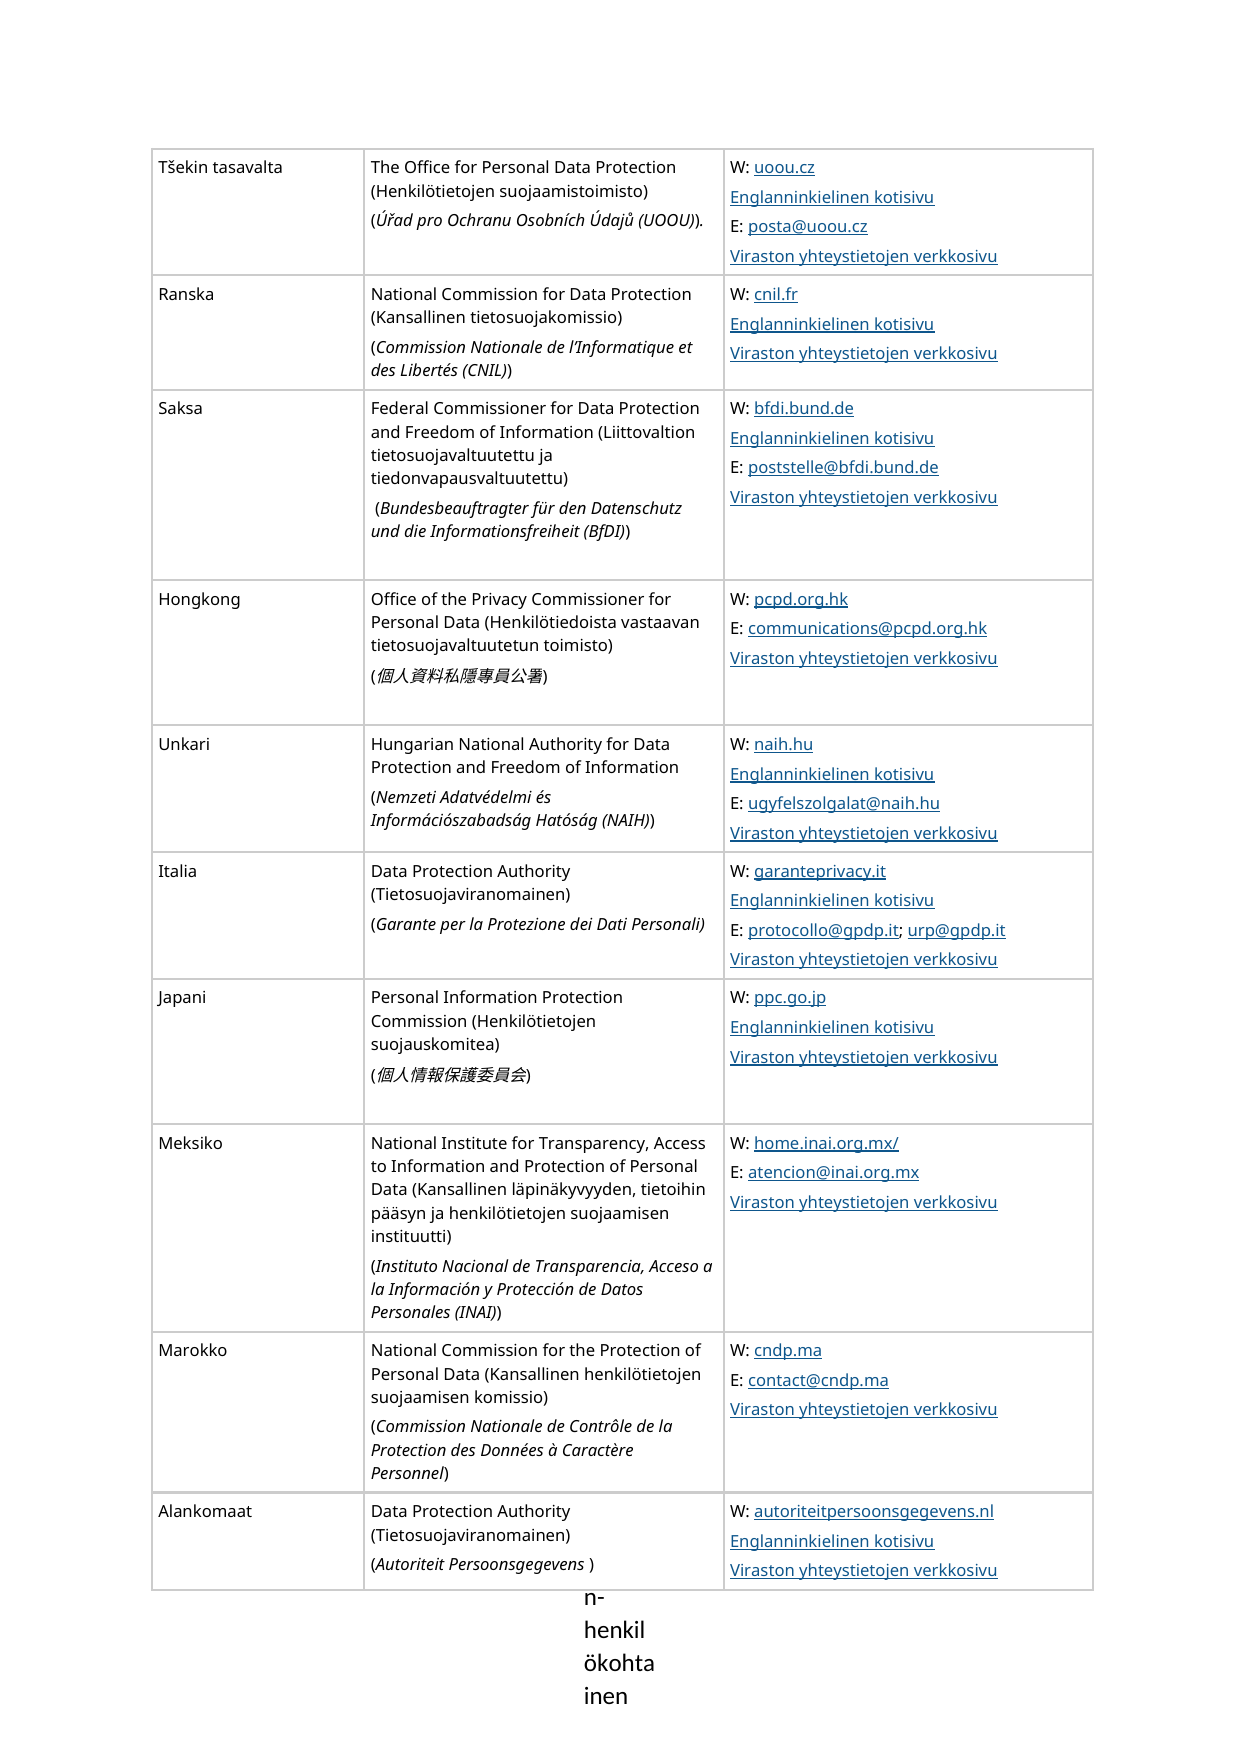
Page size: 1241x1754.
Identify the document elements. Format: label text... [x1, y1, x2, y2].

table_cell National Institute for Transparency, Access to Information and Protection of Personal Data (Kansallinen läpinäkyvyyden, tietoihin pääsyn ja henkilötietojen suojaamisen instituutti) (Instituto Nacional de Transparencia, Acceso a la Información y Protección de Datos Personales (INAI)) [365, 1125, 723, 1331]
table_cell W: garanteprivacy.it Englanninkielinen kotisivu E: protocollo@gpdp.it; urp@gpdp.it Viraston yhteystietojen verkkosivu [725, 853, 1092, 978]
table_cell W: bfdi.bund.de Englanninkielinen kotisivu E: poststelle@bfdi.bund.de Viraston yhteystietojen verkkosivu [725, 391, 1092, 579]
table_cell W: autoriteitpersoonsgegevens.nl Englanninkielinen kotisivu Viraston yhteystietojen verkkosivu [725, 1494, 1092, 1589]
table_cell W: home.inai.org.mx/ E: atencion@inai.org.mx Viraston yhteystietojen verkkosivu [725, 1125, 1092, 1331]
table_cell W: cndp.ma E: contact@cndp.ma Viraston yhteystietojen verkkosivu [725, 1333, 1092, 1491]
table_cell Ranska [153, 276, 363, 389]
table_cell National Commission for the Protection of Personal Data (Kansallinen henkilötietojen suojaamisen komissio) (Commission Nationale de Contrôle de la Protection des Données à Caractère Personnel) [365, 1333, 723, 1491]
table_cell Hongkong [153, 581, 363, 724]
table_cell Marokko [153, 1333, 363, 1491]
table_cell W: ppc.go.jp Englanninkielinen kotisivu Viraston yhteystietojen verkkosivu [725, 980, 1092, 1123]
table_cell Data Protection Authority (Tietosuojaviranomainen) (Autoriteit Persoonsgegevens ) [365, 1494, 723, 1589]
table_cell W: naih.hu Englanninkielinen kotisivu E: ugyfelszolgalat@naih.hu Viraston yhteystietojen verkkosivu [725, 726, 1092, 851]
table_cell Japani [153, 980, 363, 1123]
table_cell The Office for Personal Data Protection (Henkilötietojen suojaamistoimisto) (Úřad pro Ochranu Osobních Údajů (UOOU)). [365, 150, 723, 274]
table_cell Alankomaat [153, 1494, 363, 1589]
table_cell Office of the Privacy Commissioner for Personal Data (Henkilötiedoista vastaavan tietosuojavaltuutetun toimisto) (個人資料私隱專員公署) [365, 581, 723, 724]
table_cell Hungarian National Authority for Data Protection and Freedom of Information (Nemzeti Adatvédelmi és Információszabadság Hatóság (NAIH)) [365, 726, 723, 851]
table_cell W: uoou.cz Englanninkielinen kotisivu E: posta@uoou.cz Viraston yhteystietojen verkkosivu [725, 150, 1092, 274]
table_cell Personal Information Protection Commission (Henkilötietojen suojauskomitea) (個人情報保護委員会) [365, 980, 723, 1123]
table_cell W: pcpd.org.hk E: communications@pcpd.org.hk Viraston yhteystietojen verkkosivu [725, 581, 1092, 724]
table_cell Data Protection Authority (Tietosuojaviranomainen) (Garante per la Protezione dei Dati Personali) [365, 853, 723, 978]
table_cell W: cnil.fr Englanninkielinen kotisivu Viraston yhteystietojen verkkosivu [725, 276, 1092, 389]
table_cell Tšekin tasavalta [153, 150, 363, 274]
table_cell Unkari [153, 726, 363, 851]
table_cell Saksa [153, 391, 363, 579]
table_cell Meksiko [153, 1125, 363, 1331]
table_cell Federal Commissioner for Data Protection and Freedom of Information (Liittovaltion tietosuojavaltuutettu ja tiedonvapausvaltuutettu) (Bundesbeauftragter für den Datenschutz und die Informationsfreiheit (BfDI)) [365, 391, 723, 579]
table_cell National Commission for Data Protection (Kansallinen tietosuojakomissio) (Commission Nationale de l’Informatique et des Libertés (CNIL)) [365, 276, 723, 389]
table_cell Italia [153, 853, 363, 978]
